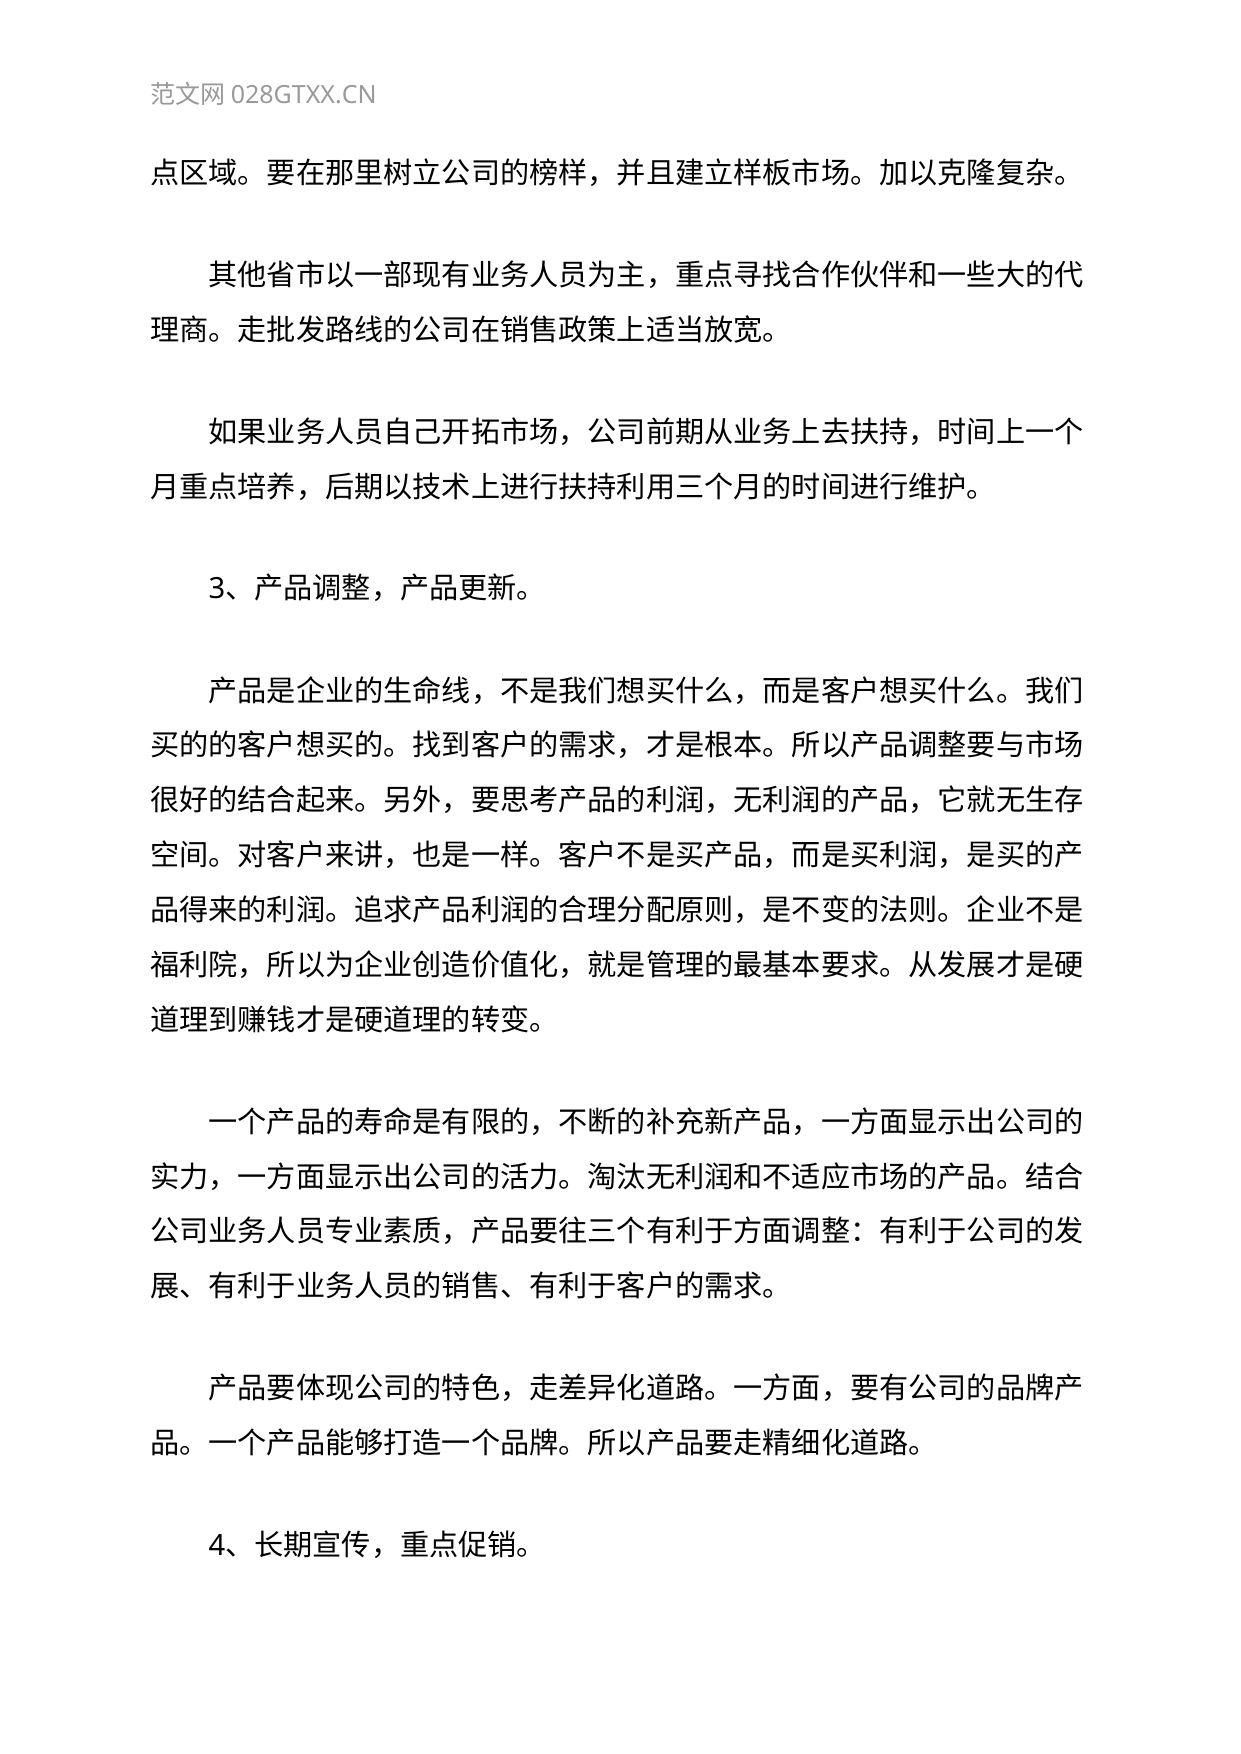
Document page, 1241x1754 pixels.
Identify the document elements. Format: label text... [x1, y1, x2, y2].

text 4、长期宣传，重点促销。 [150, 1521, 1090, 1564]
text 产品要体现公司的特色，走差异化道路。一方面，要有公司的品牌产品。一个产品能够打造一个品牌。所以产品要走精细化道路。 [150, 1365, 1090, 1462]
text 3、产品调整，产品更新。 [150, 565, 1090, 607]
text 产品是企业的生命线，不是我们想买什么，而是客户想买什么。我们买的的客户想买的。找到客户的需求，才是根本。所以产品调整要与市场很好的结合起来。另外，要思考产品的利润，无利润的产品，它就无生存空间。对客户来讲，也是一样。客户不是买产品，而是买利润，是买的产品得来的利润。追求产品利润的合理分配原则，是不变的法则。企业不是福利院，所以为企业创造价值化，就是管理的最基本要求。从发展才是硬道理到赚钱才是硬道理的转变。 [150, 667, 1090, 1039]
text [150, 150, 1090, 192]
text 如果业务人员自己开拓市场，公司前期从业务上去扶持，时间上一个月重点培养，后期以技术上进行扶持利用三个月的时间进行维护。 [150, 408, 1090, 506]
text 一个产品的寿命是有限的，不断的补充新产品，一方面显示出公司的实力，一方面显示出公司的活力。淘汰无利润和不适应市场的产品。结合公司业务人员专业素质，产品要往三个有利于方面调整：有利于公司的发展、有利于业务人员的销售、有利于客户的需求。 [150, 1098, 1090, 1305]
text 其他省市以一部现有业务人员为主，重点寻找合作伙伴和一些大的代理商。走批发路线的公司在销售政策上适当放宽。 [150, 252, 1090, 349]
